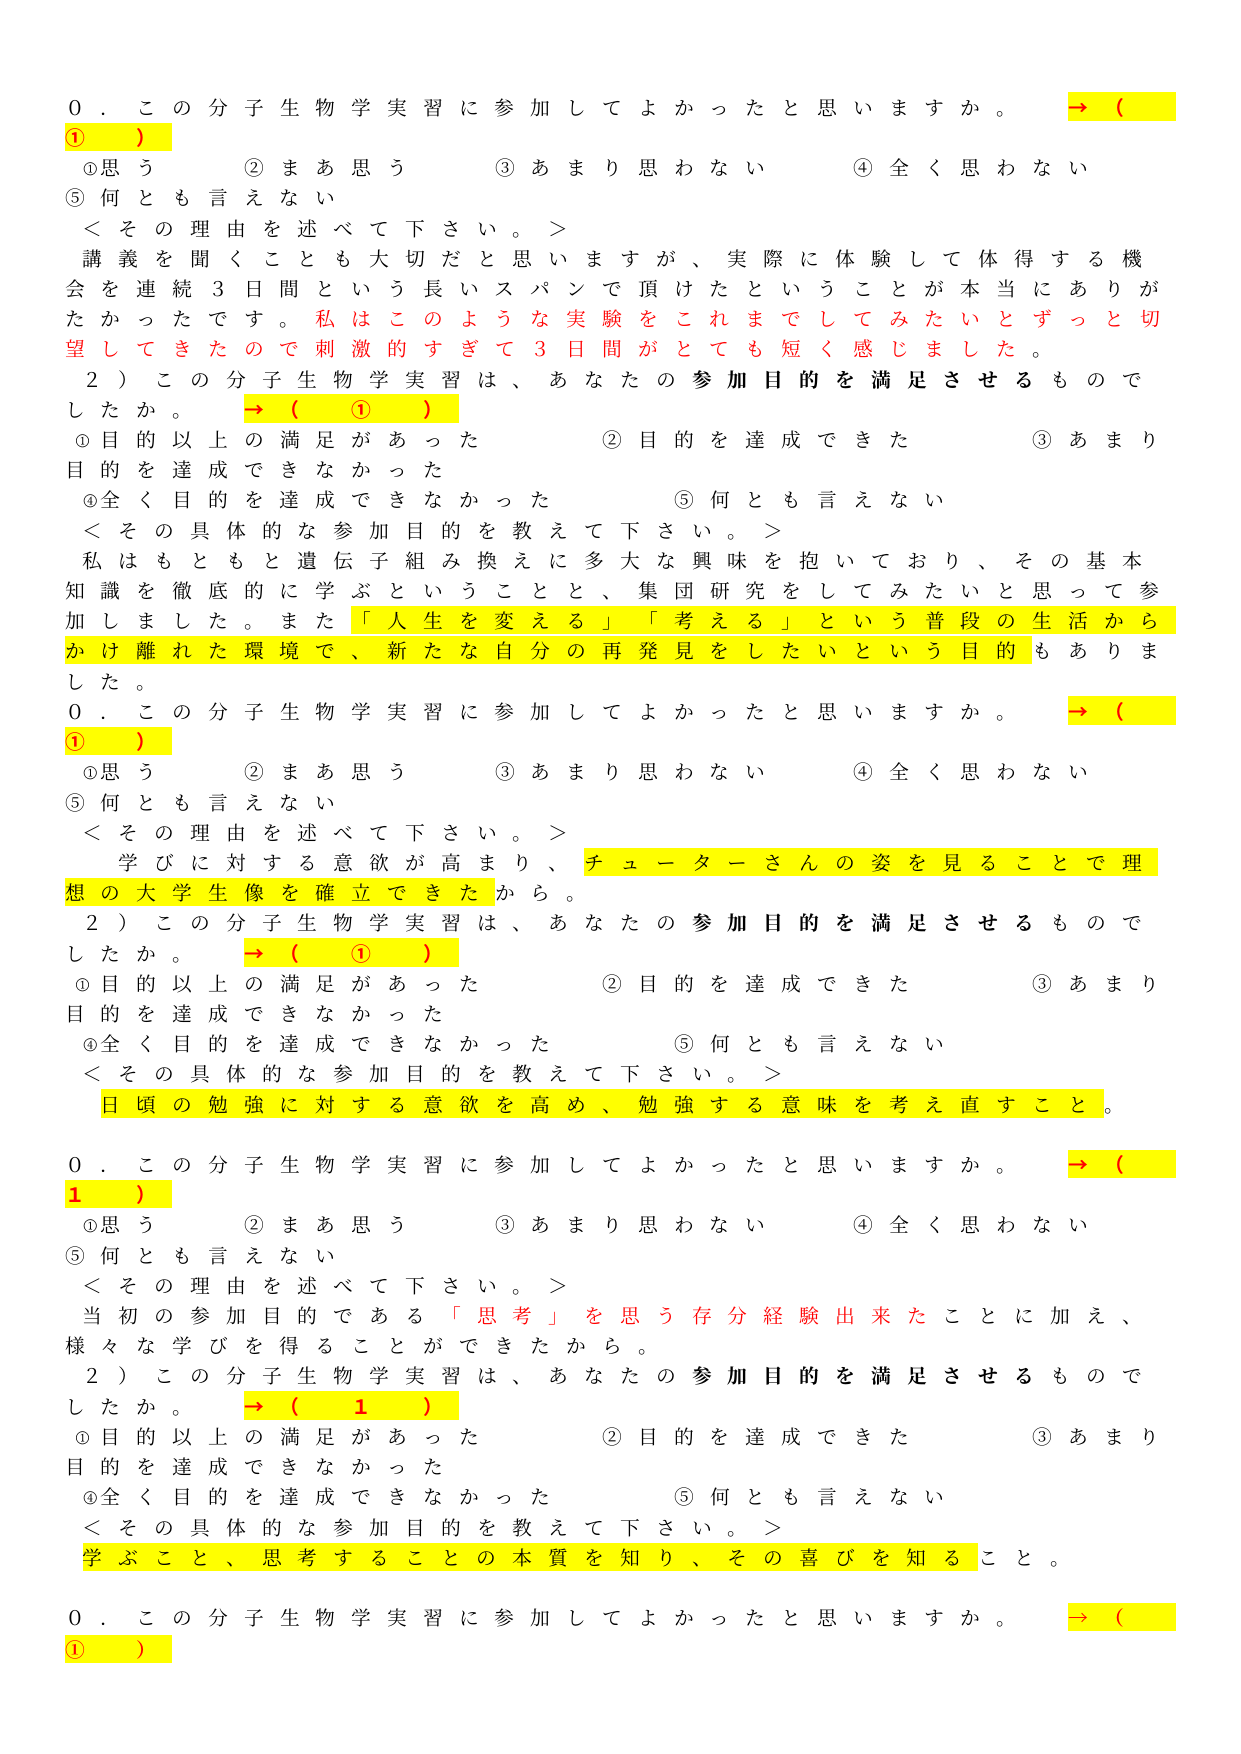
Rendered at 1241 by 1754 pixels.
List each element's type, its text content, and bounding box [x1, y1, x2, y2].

text ＜その具体的な参加目的を教えて下さい。＞ [65, 514, 1176, 545]
text ＜その理由を述べて下さい。＞ [65, 817, 1176, 847]
text 学びに対する意欲が高まり、チューターさんの姿を見ることで理想の大学生像を確立できたから。 [65, 847, 1176, 907]
text ④全く目的を達成できなかった ⑤何とも言えない [65, 484, 1176, 514]
text 講義を聞くことも大切だと思いますが、実際に体験して体得する機会を連続３日間という長いスパンで頂けたということが本当にありがたかったです。私はこのような実験をこれまでしてみたいとずっと切望してきたので刺激的すぎて３日間がとても短く感じました。 [65, 243, 1176, 363]
text ①目的以上の満足があった ②目的を達成できた ③あまり目的を達成できなかった [65, 424, 1176, 484]
text ０．この分子生物学実習に参加してよかったと思いますか。 →（ ① ） [65, 1602, 1176, 1664]
text ＜その具体的な参加目的を教えて下さい。＞ [65, 1058, 1176, 1088]
text ④全く目的を達成できなかった ⑤何とも言えない [65, 1481, 1176, 1511]
text ０．この分子生物学実習に参加してよかったと思いますか。 →（ １ ） [65, 1149, 1176, 1209]
text ２）この分子生物学実習は、あなたの参加目的を満足させるものでしたか。 →（ ① ） [65, 363, 1176, 424]
text ①目的以上の満足があった ②目的を達成できた ③あまり目的を達成できなかった [65, 968, 1176, 1028]
text ＜その理由を述べて下さい。＞ [65, 212, 1176, 243]
text 学ぶこと、思考することの本質を知り、その喜びを知ること。 [65, 1542, 1176, 1572]
text 日頃の勉強に対する意欲を高め、勉強する意味を考え直すこと。 [65, 1088, 1176, 1119]
text ＜その理由を述べて下さい。＞ [65, 1270, 1176, 1300]
text ④全く目的を達成できなかった ⑤何とも言えない [65, 1028, 1176, 1058]
text ２）この分子生物学実習は、あなたの参加目的を満足させるものでしたか。 →（ １ ） [65, 1360, 1176, 1421]
text ０．この分子生物学実習に参加してよかったと思いますか。 →（ ① ） [65, 92, 1176, 152]
text ①目的以上の満足があった ②目的を達成できた ③あまり目的を達成できなかった [65, 1421, 1176, 1481]
text ＜その具体的な参加目的を教えて下さい。＞ [65, 1511, 1176, 1542]
text ０．この分子生物学実習に参加してよかったと思いますか。 →（ ① ） [65, 696, 1176, 756]
text ①思う ②まあ思う ③あまり思わない ④全く思わない ⑤何とも言えない [65, 152, 1176, 212]
text 私はもともと遺伝子組み換えに多大な興味を抱いており、その基本知識を徹底的に学ぶということと、集団研究をしてみたいと思って参加しました。また「人生を変える」「考える」という普段の生活からかけ離れた環境で、新たな自分の再発見をしたいという目的もありました。 [65, 545, 1176, 696]
text ①思う ②まあ思う ③あまり思わない ④全く思わない ⑤何とも言えない [65, 756, 1176, 817]
text 当初の参加目的である「思考」を思う存分経験出来たことに加え、様々な学びを得ることができたから。 [65, 1300, 1176, 1360]
text ２）この分子生物学実習は、あなたの参加目的を満足させるものでしたか。 →（ ① ） [65, 907, 1176, 968]
text ①思う ②まあ思う ③あまり思わない ④全く思わない ⑤何とも言えない [65, 1209, 1176, 1270]
